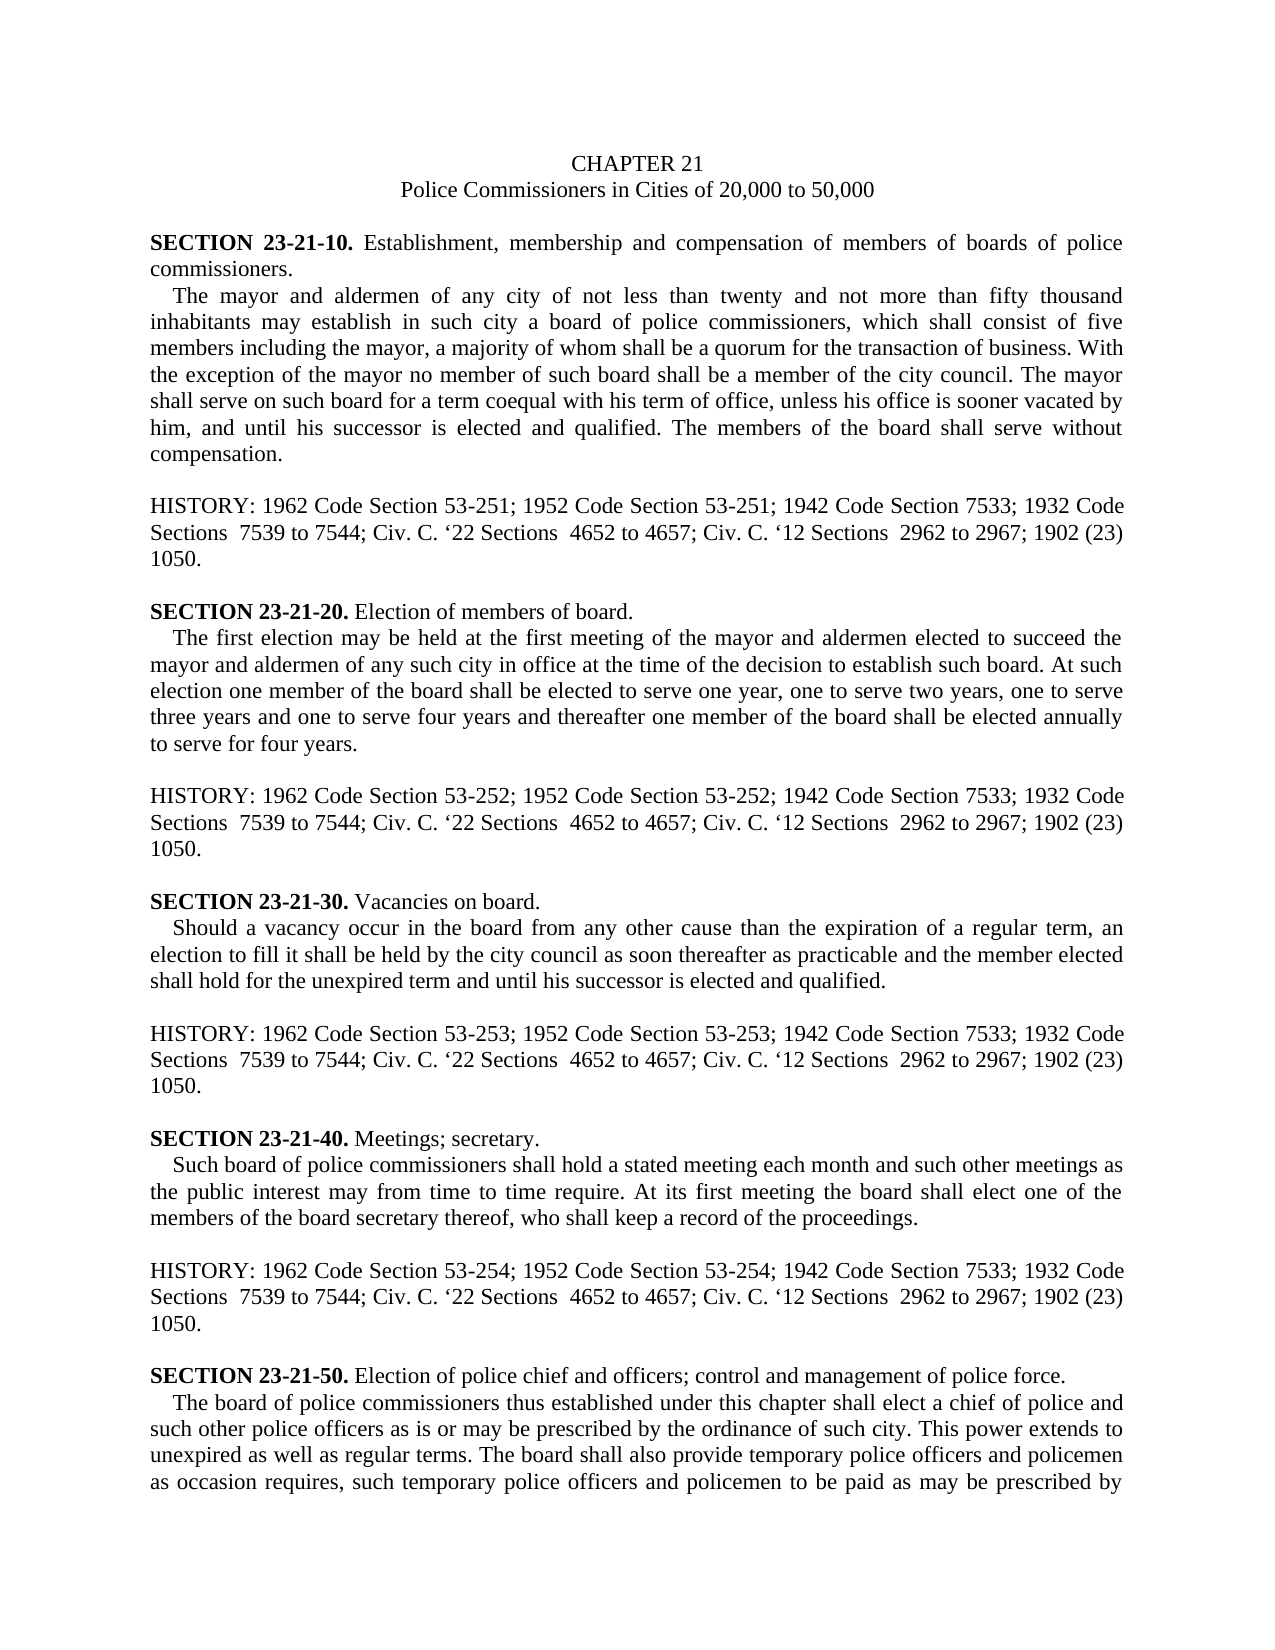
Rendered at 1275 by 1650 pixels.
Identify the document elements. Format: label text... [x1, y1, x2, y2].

text HISTORY: 1962 Code Section 53-252; 1952 Code Section 53-252; 1942 Code Section 7533; 1932 Code Sections 7539 to 7544; Civ. C. ‘22 Sections 4652 to 4657; Civ. C. ‘12 Sections 2962 to 2967; 1902 (23) 1050. [150, 782, 1125, 862]
text The first election may be held at the first meeting of the mayor and aldermen elected to succeed the mayor and aldermen of any such city in office at the time of the decision to establish such board. At such election one member of the board shall be elected to serve one year, one to serve two years, one to serve three years and one to serve four years and thereafter one member of the board shall be elected annually to serve for four years. [150, 624, 1125, 756]
text SECTION 23-21-20. Election of members of board. [150, 598, 1125, 624]
text SECTION 23-21-30. Vacancies on board. [150, 888, 1125, 914]
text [150, 1389, 1125, 1494]
text Police Commissioners in Cities of 20,000 to 50,000 [150, 176, 1125, 203]
text SECTION 23-21-50. Election of police chief and officers; control and management of police force. [150, 1362, 1125, 1389]
text HISTORY: 1962 Code Section 53-253; 1952 Code Section 53-253; 1942 Code Section 7533; 1932 Code Sections 7539 to 7544; Civ. C. ‘22 Sections 4652 to 4657; Civ. C. ‘12 Sections 2962 to 2967; 1902 (23) 1050. [150, 1020, 1125, 1099]
text HISTORY: 1962 Code Section 53-251; 1952 Code Section 53-251; 1942 Code Section 7533; 1932 Code Sections 7539 to 7544; Civ. C. ‘22 Sections 4652 to 4657; Civ. C. ‘12 Sections 2962 to 2967; 1902 (23) 1050. [150, 493, 1125, 572]
text SECTION 23-21-40. Meetings; secretary. [150, 1125, 1125, 1151]
text Should a vacancy occur in the board from any other cause than the expiration of a regular term, an election to fill it shall be held by the city council as soon thereafter as practicable and the member elected shall hold for the unexpired term and until his successor is elected and qualified. [150, 914, 1125, 993]
text CHAPTER 21 [150, 150, 1125, 176]
text SECTION 23-21-10. Establishment, membership and compensation of members of boards of police commissioners. [150, 229, 1125, 282]
text Such board of police commissioners shall hold a stated meeting each month and such other meetings as the public interest may from time to time require. At its first meeting the board shall elect one of the members of the board secretary thereof, who shall keep a record of the proceedings. [150, 1151, 1125, 1231]
text HISTORY: 1962 Code Section 53-254; 1952 Code Section 53-254; 1942 Code Section 7533; 1932 Code Sections 7539 to 7544; Civ. C. ‘22 Sections 4652 to 4657; Civ. C. ‘12 Sections 2962 to 2967; 1902 (23) 1050. [150, 1257, 1125, 1336]
text The mayor and aldermen of any city of not less than twenty and not more than fifty thousand inhabitants may establish in such city a board of police commissioners, which shall consist of five members including the mayor, a majority of whom shall be a quorum for the transaction of business. With the exception of the mayor no member of such board shall be a member of the city council. The mayor shall serve on such board for a term coequal with his term of office, unless his office is sooner vacated by him, and until his successor is elected and qualified. The members of the board shall serve without compensation. [150, 282, 1125, 466]
